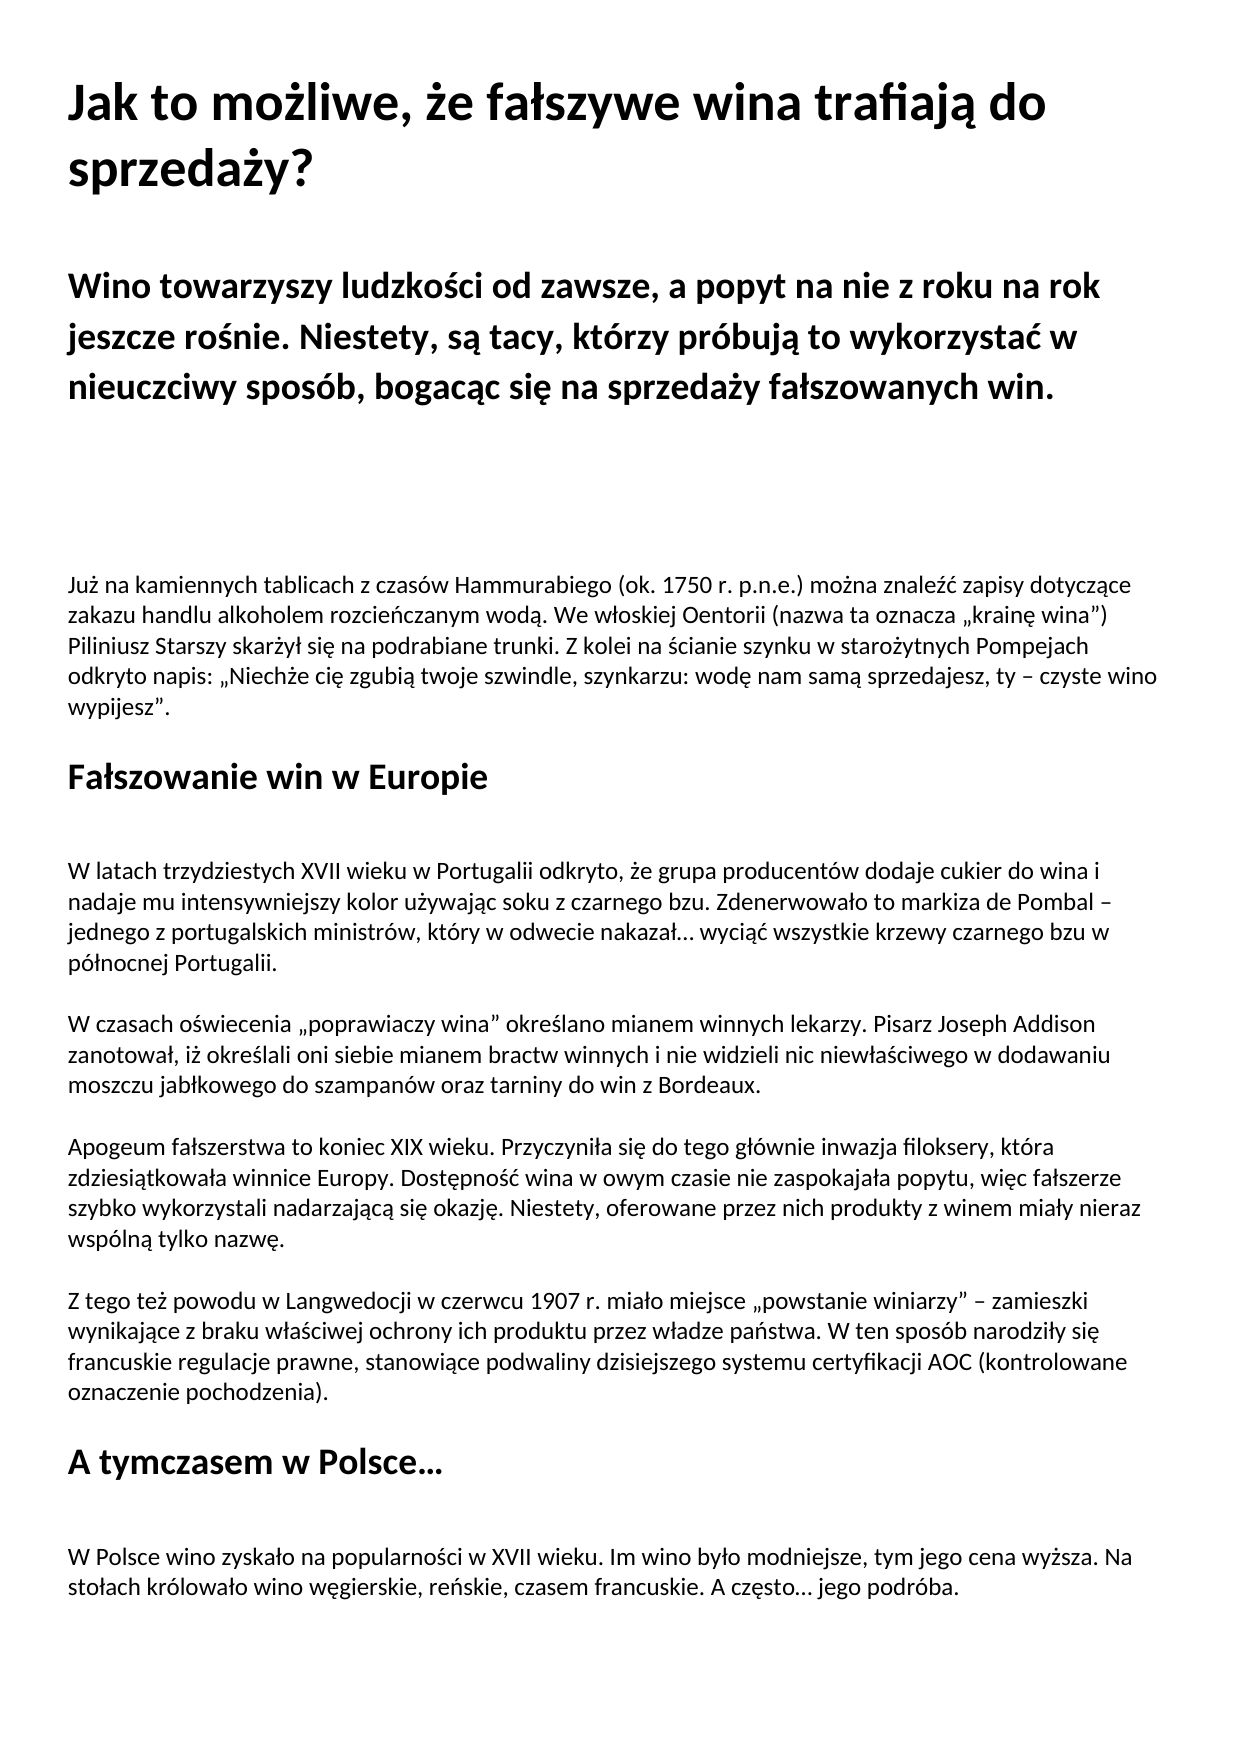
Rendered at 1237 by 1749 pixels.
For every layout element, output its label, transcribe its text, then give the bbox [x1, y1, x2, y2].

text Fałszowanie win w Europie [68, 753, 1169, 799]
text A tymczasem w Polsce… [68, 1438, 1169, 1484]
text Już na kamiennych tablicach z czasów Hammurabiego (ok. 1750 r. p.n.e.) można znaleźć zapisy dotyczące zakazu handlu alkoholem rozcieńczanym wodą. We włoskiej Oentorii (nazwa ta oznacza „krainę wina”) Piliniusz Starszy skarżył się na podrabiane trunki. Z kolei na ścianie szynku w starożytnych Pompejach odkryto napis: „Niechże cię zgubią twoje szwindle, szynkarzu: wodę nam samą sprzedajesz, ty – czyste wino wypijesz”. [68, 569, 1169, 722]
text W latach trzydziestych XVII wieku w Portugalii odkryto, że grupa producentów dodaje cukier do wina i nadaje mu intensywniejszy kolor używając soku z czarnego bzu. Zdenerwowało to markiza de Pombal – jednego z portugalskich ministrów, który w odwecie nakazał… wyciąć wszystkie krzewy czarnego bzu w północnej Portugalii. [68, 855, 1169, 977]
text Jak to możliwe, że fałszywe wina trafiają do sprzedaży? [68, 68, 1169, 200]
text W czasach oświecenia „poprawiaczy wina” określano mianem winnych lekarzy. Pisarz Joseph Addison zanotował, iż określali oni siebie mianem bractw winnych i nie widzieli nic niewłaściwego w dodawaniu moszczu jabłkowego do szampanów oraz tarniny do win z Bordeaux. [68, 1009, 1169, 1100]
text W Polsce wino zyskało na popularności w XVII wieku. Im wino było modniejsze, tym jego cena wyższa. Na stołach królowało wino węgierskie, reńskie, czasem francuskie. A często… jego podróba. [68, 1541, 1169, 1602]
text Wino towarzyszy ludzkości od zawsze, a popyt na nie z roku na rok jeszcze rośnie. Niestety, są tacy, którzy próbują to wykorzystać w nieuczciwy sposób, bogacąc się na sprzedaży fałszowanych win. [68, 262, 1169, 409]
text Apogeum fałszerstwa to koniec XIX wieku. Przyczyniła się do tego głównie inwazja filoksery, która zdziesiątkowała winnice Europy. Dostępność wina w owym czasie nie zaspokajała popytu, więc fałszerze szybko wykorzystali nadarzającą się okazję. Niestety, oferowane przez nich produkty z winem miały nieraz wspólną tylko nazwę. [68, 1131, 1169, 1253]
text Z tego też powodu w Langwedocji w czerwcu 1907 r. miało miejsce „powstanie winiarzy” – zamieszki wynikające z braku właściwej ochrony ich produktu przez władze państwa. W ten sposób narodziły się francuskie regulacje prawne, stanowiące podwaliny dzisiejszego systemu certyfikacji AOC (kontrolowane oznaczenie pochodzenia). [68, 1285, 1169, 1407]
